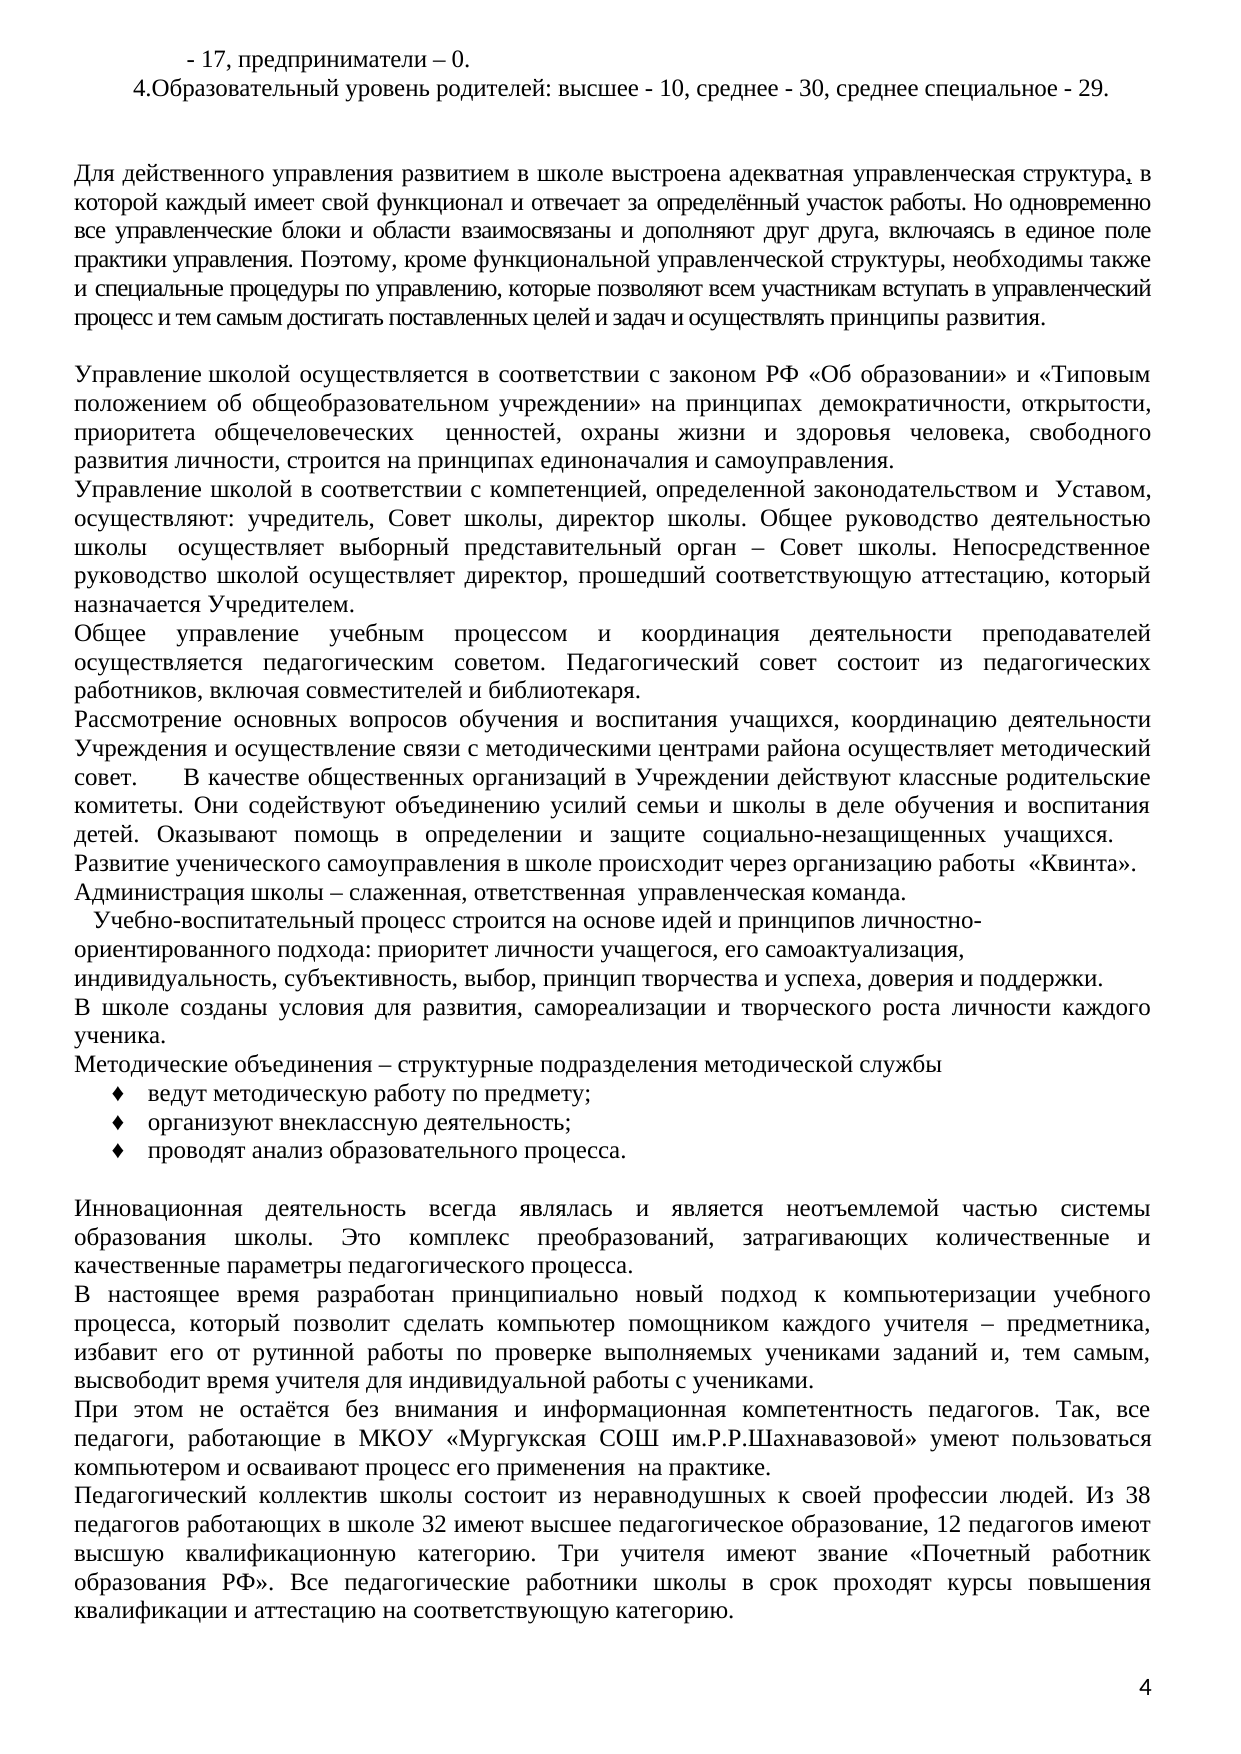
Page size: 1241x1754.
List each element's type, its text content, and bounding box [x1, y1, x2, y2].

text Администрация школы – слаженная, ответственная управленческая команда. [74, 877, 1152, 905]
text Методические объединения – структурные подразделения методической службы [74, 1049, 1152, 1078]
text Рассмотрение основных вопросов обучения и воспитания учащихся, координацию деятельности Учреждения и осуществление связи с методическими центрами района осуществляет методический совет. В качестве общественных организаций в Учреждении действуют классные родительские комитеты. Они содействуют объединению усилий семьи и школы в деле обучения и воспитания детей. Оказывают помощь в определении и защите социально-незащищенных учащихся. Развитие ученического самоуправления в школе происходит через организацию работы «Квинта». [74, 704, 1152, 877]
text В школе созданы условия для развития, самореализации и творческого роста личности каждого ученика. [74, 992, 1152, 1049]
list 4.Образовательный уровень родителей: высшее - 10, среднее - 30, среднее специальное - 29. [133, 73, 1152, 102]
text Общее управление учебным процессом и координация деятельности преподавателей осуществляется педагогическим советом. Педагогический совет состоит из педагогических работников, включая совместителей и библиотекаря. [74, 618, 1152, 704]
text Управление школой осуществляется в соответствии с законом РФ «Об образовании» и «Типовым положением об общеобразовательном учреждении» на принципах демократичности, открытости, приоритета общечеловеческих ценностей, охраны жизни и здоровья человека, свободного развития личности, строится на принципах единоначалия и самоуправления. [74, 359, 1152, 474]
list проводят анализ образовательного процесса. [111, 1135, 1152, 1164]
text При этом не остаётся без внимания и информационная компетентность педагогов. Так, все педагоги, работающие в МКОУ «Мургукская СОШ им.Р.Р.Шахнавазовой» умеют пользоваться компьютером и осваивают процесс его применения на практике. [74, 1394, 1152, 1480]
text Инновационная деятельность всегда являлась и является неотъемлемой частью системы образования школы. Это комплекс преобразований, затрагивающих количественные и качественные параметры педагогического процесса. [74, 1193, 1152, 1279]
text Управление школой в соответствии с компетенцией, определенной законодательством и Уставом, осуществляют: учредитель, Совет школы, директор школы. Общее руководство деятельностью школы осуществляет выборный представительный орган – Совет школы. Непосредственное руководство школой осуществляет директор, прошедший соответствующую аттестацию, который назначается Учредителем. [74, 474, 1152, 618]
list организуют внеклассную деятельность; [111, 1107, 1152, 1135]
text Педагогический коллектив школы состоит из неравнодушных к своей профессии людей. Из 38 педагогов работающих в школе 32 имеют высшее педагогическое образование, 12 педагогов имеют высшую квалификационную категорию. Три учителя имеют звание «Почетный работник образования РФ». Все педагогические работники школы в срок проходят курсы повышения квалификации и аттестацию на соответствующую категорию. [74, 1480, 1152, 1624]
text Учебно-воспитательный процесс строится на основе идей и принципов личностно-ориентированного подхода: приоритет личности учащегося, его самоактуализация, индивидуальность, субъективность, выбор, принцип творчества и успеха, доверия и поддержки. [74, 905, 1152, 992]
text В настоящее время разработан принципиально новый подход к компьютеризации учебного процесса, который позволит сделать компьютер помощником каждого учителя – предметника, избавит его от рутинной работы по проверке выполняемых учениками заданий и, тем самым, высвободит время учителя для индивидуальной работы с учениками. [74, 1279, 1152, 1394]
list ведут методическую работу по предмету; [111, 1078, 1152, 1107]
text Для действенного управления развитием в школе выстроена адекватная управленческая структура, в которой каждый имеет свой функционал и отвечает за определённый участок работы. Но одновременно все управленческие блоки и области взаимосвязаны и дополняют друг друга, включаясь в единое поле практики управления. Поэтому, кроме функциональной управленческой структуры, необходимы также и специальные процедуры по управлению, которые позволяют всем участникам вступать в управленческий процесс и тем самым достигать поставленных целей и задач и осуществлять принципы развития. [74, 158, 1152, 330]
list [149, 44, 1152, 73]
